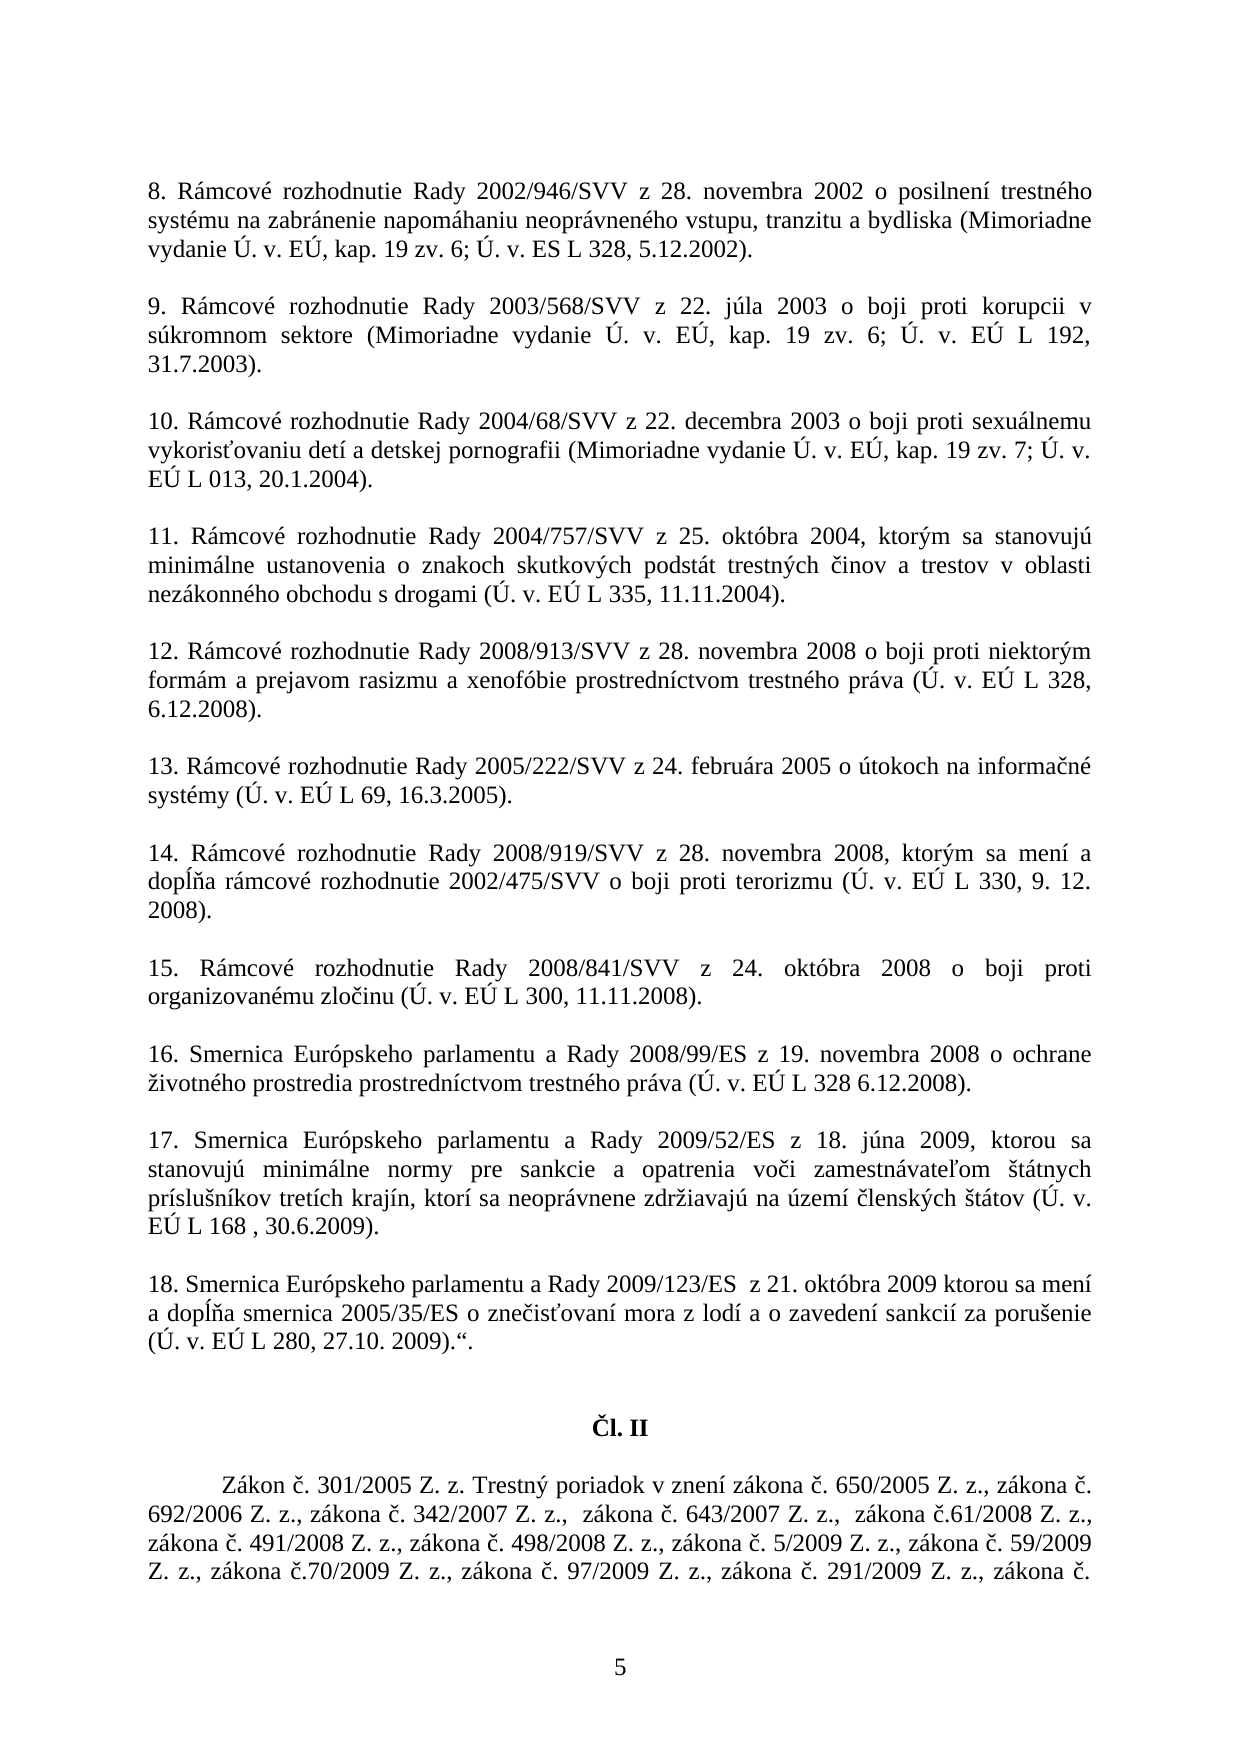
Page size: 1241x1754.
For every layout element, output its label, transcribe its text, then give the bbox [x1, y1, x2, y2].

text 11. Rámcové rozhodnutie Rady 2004/757/SVV z 25. októbra 2004, ktorým sa stanovujú minimálne ustanovenia o znakoch skutkových podstát trestných činov a trestov v oblasti nezákonného obchodu s drogami (Ú. v. EÚ L 335, 11.11.2004). [148, 521, 1093, 608]
text 13. Rámcové rozhodnutie Rady 2005/222/SVV z 24. februára 2005 o útokoch na informačné systémy (Ú. v. EÚ L 69, 16.3.2005). [148, 751, 1093, 809]
text 15. Rámcové rozhodnutie Rady 2008/841/SVV z 24. októbra 2008 o boji proti organizovanému zločinu (Ú. v. EÚ L 300, 11.11.2008). [148, 953, 1093, 1010]
text 10. Rámcové rozhodnutie Rady 2004/68/SVV z 22. decembra 2003 o boji proti sexuálnemu vykorisťovaniu detí a detskej pornografii (Mimoriadne vydanie Ú. v. EÚ, kap. 19 zv. 7; Ú. v. EÚ L 013, 20.1.2004). [148, 406, 1093, 493]
text 14. Rámcové rozhodnutie Rady 2008/919/SVV z 28. novembra 2008, ktorým sa mení a dopĺňa rámcové rozhodnutie 2002/475/SVV o boji proti terorizmu (Ú. v. EÚ L 330, 9. 12. 2008). [148, 838, 1093, 924]
text 9. Rámcové rozhodnutie Rady 2003/568/SVV z 22. júla 2003 o boji proti korupcii v súkromnom sektore (Mimoriadne vydanie Ú. v. EÚ, kap. 19 zv. 6; Ú. v. EÚ L 192, 31.7.2003). [148, 291, 1093, 378]
text Čl. II [148, 1413, 1093, 1441]
text 12. Rámcové rozhodnutie Rady 2008/913/SVV z 28. novembra 2008 o boji proti niektorým formám a prejavom rasizmu a xenofóbie prostredníctvom trestného práva (Ú. v. EÚ L 328, 6.12.2008). [148, 636, 1093, 723]
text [148, 1470, 1093, 1585]
text 17. nica Európskeho parlamentu a Rady 2009/52/ES z 18. júna 2009, ktorou sa stanovujú minimálne normy pre sankcie a opatrenia voči zamestnávateľom štátnych príslušníkov tretích krajín, ktorí sa neoprávnene zdržiavajú na území členských štátov (Ú. v. EÚ L 168 , 30.6.2009). [148, 1125, 1093, 1240]
text 8. Rámcové rozhodnutie Rady 2002/946/SVV z 28. novembra 2002 o posilnení trestného systému na zabránenie napomáhaniu neoprávneného vstupu, tranzitu a bydliska (Mimoriadne vydanie Ú. v. EÚ, kap. 19 zv. 6; Ú. v. ES L 328, 5.12.2002). [148, 176, 1093, 263]
text 18. nica Európskeho parlamentu a Rady 2009/123/ES z 21. októbra 2009 ktorou sa mení a dopĺňa smernica 2005/35/ES o znečisťovaní mora z lodí a o zavedení sankcií za porušenie (Ú. v. EÚ L 280, 27.10. 2009).“. [148, 1269, 1093, 1355]
text 16. nica Európskeho parlamentu a Rady 2008/99/ES z 19. novembra 2008 o ochrane životného prostredia prostredníctvom trestného práva (Ú. v. EÚ L 328 6.12.2008). [148, 1039, 1093, 1096]
